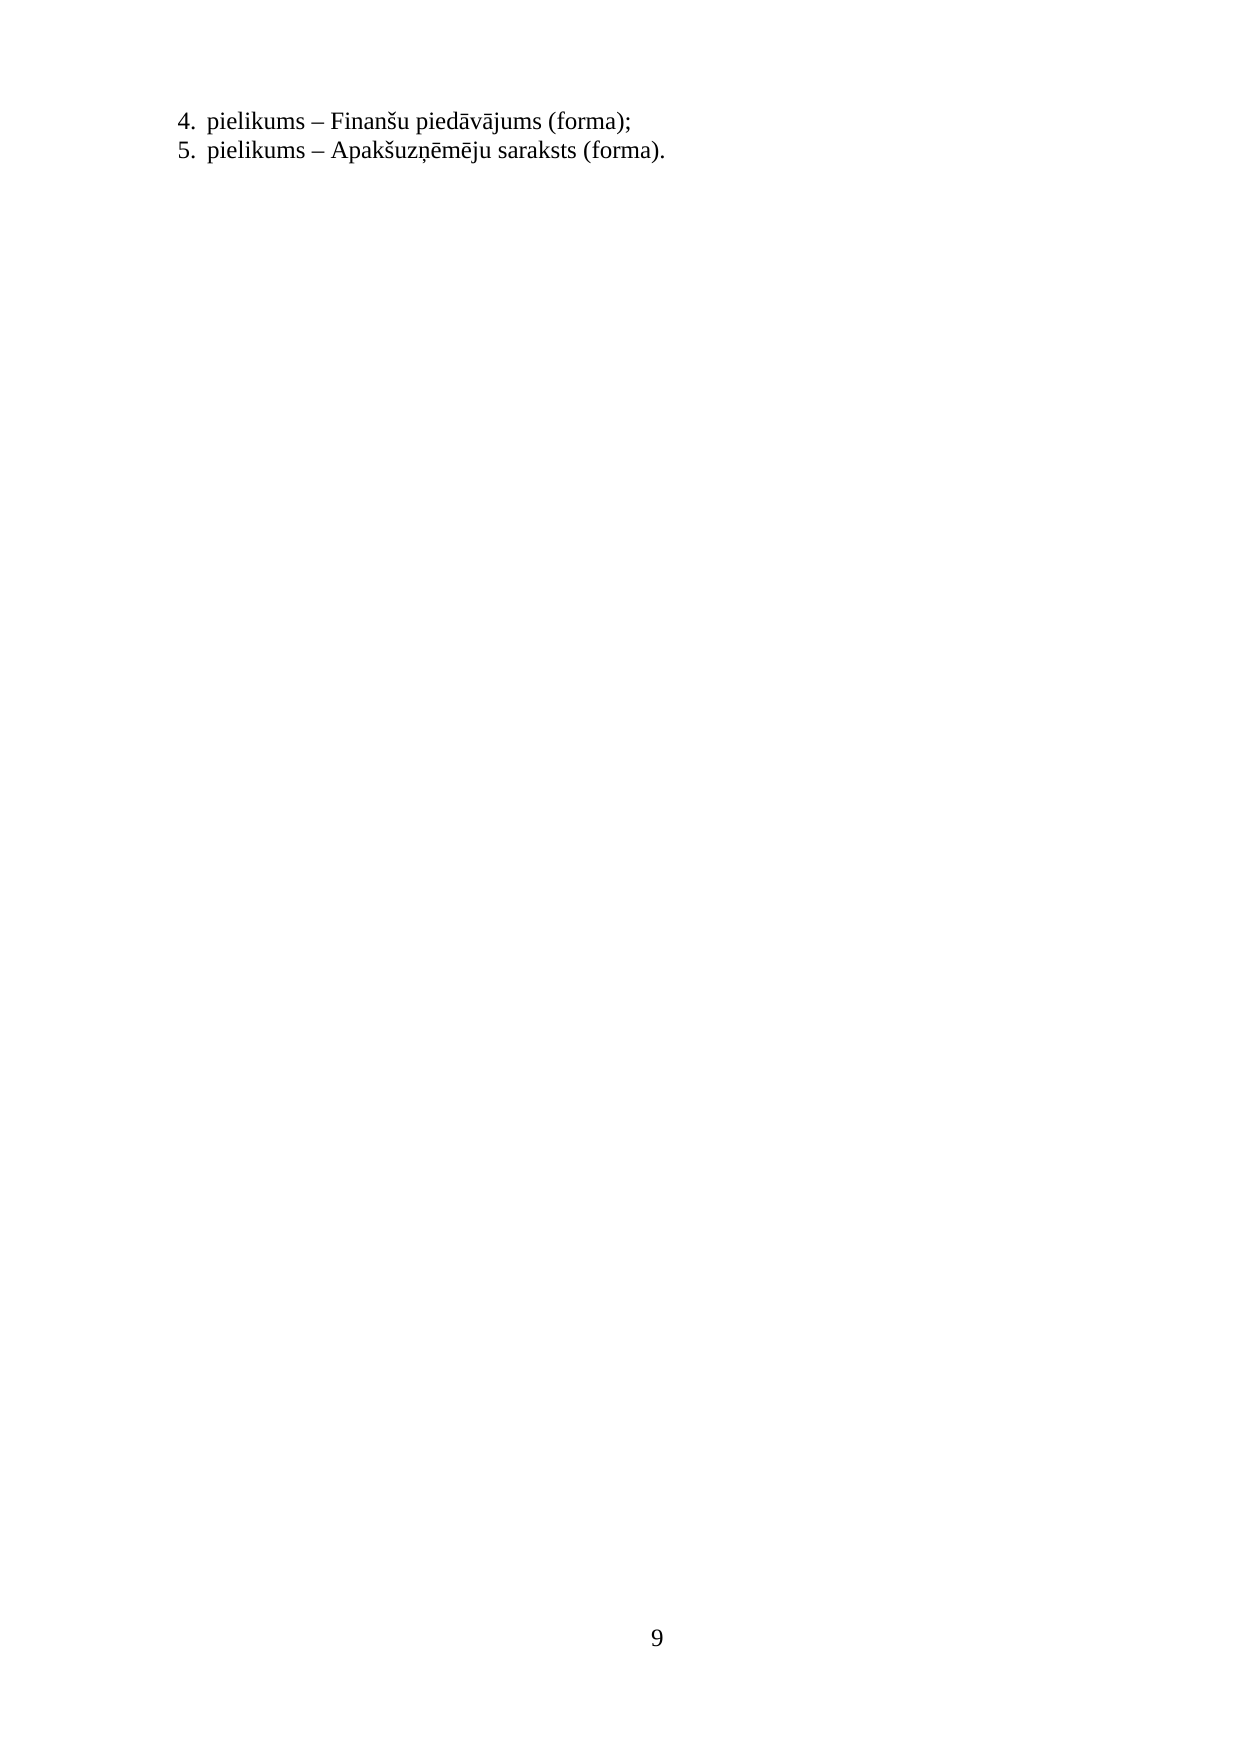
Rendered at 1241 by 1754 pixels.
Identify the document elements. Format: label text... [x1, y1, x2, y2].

list pielikums – Apakšuzņēmēju saraksts (forma). [177, 135, 1137, 164]
list pielikums – Finanšu piedāvājums (forma); [177, 106, 1137, 135]
